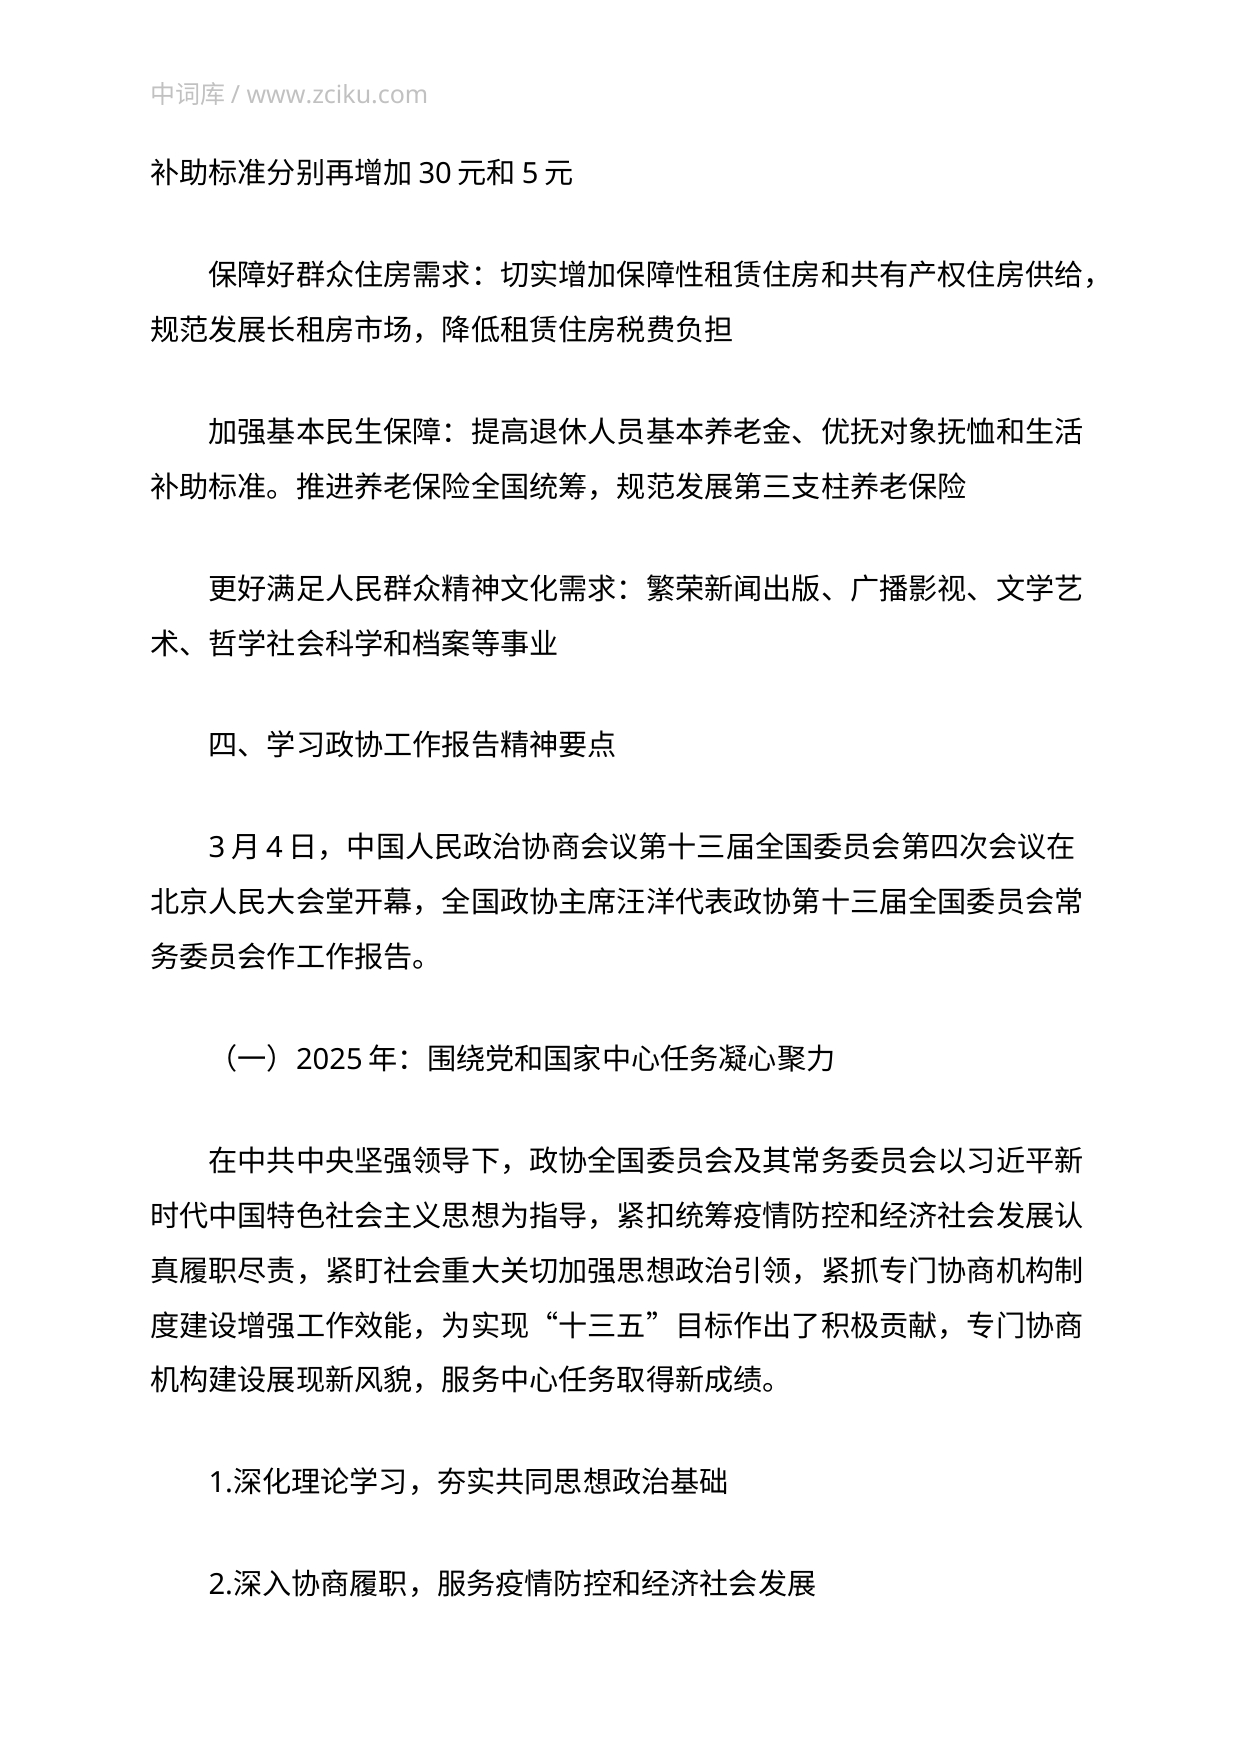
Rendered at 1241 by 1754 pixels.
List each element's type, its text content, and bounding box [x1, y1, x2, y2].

text 更好满足人民群众精神文化需求：繁荣新闻出版、广播影视、文学艺术、哲学社会科学和档案等事业 [150, 565, 1090, 662]
text 保障好群众住房需求：切实增加保障性租赁住房和共有产权住房供给，规范发展长租房市场，降低租赁住房税费负担 [150, 252, 1090, 349]
text 四、学习政协工作报告精神要点 [150, 722, 1090, 764]
text 3月4日，中国人民政治协商会议第十三届全国委员会第四次会议在北京人民大会堂开幕，全国政协主席汪洋代表政协第十三届全国委员会常务委员会作工作报告。 [150, 824, 1090, 976]
text 加强基本民生保障：提高退休人员基本养老金、优抚对象抚恤和生活补助标准。推进养老保险全国统筹，规范发展第三支柱养老保险 [150, 409, 1090, 506]
text 1.深化理论学习，夯实共同思想政治基础 [150, 1459, 1090, 1501]
text 在中共中央坚强领导下，政协全国委员会及其常务委员会以习近平新时代中国特色社会主义思想为指导，紧扣统筹疫情防控和经济社会发展认真履职尽责，紧盯社会重大关切加强思想政治引领，紧抓专门协商机构制度建设增强工作效能，为实现“十三五”目标作出了积极贡献，专门协商机构建设展现新风貌，服务中心任务取得新成绩。 [150, 1137, 1090, 1399]
text 2.深入协商履职，服务疫情防控和经济社会发展 [150, 1561, 1090, 1603]
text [150, 150, 1090, 192]
text （一）2025年：围绕党和国家中心任务凝心聚力 [150, 1035, 1090, 1078]
